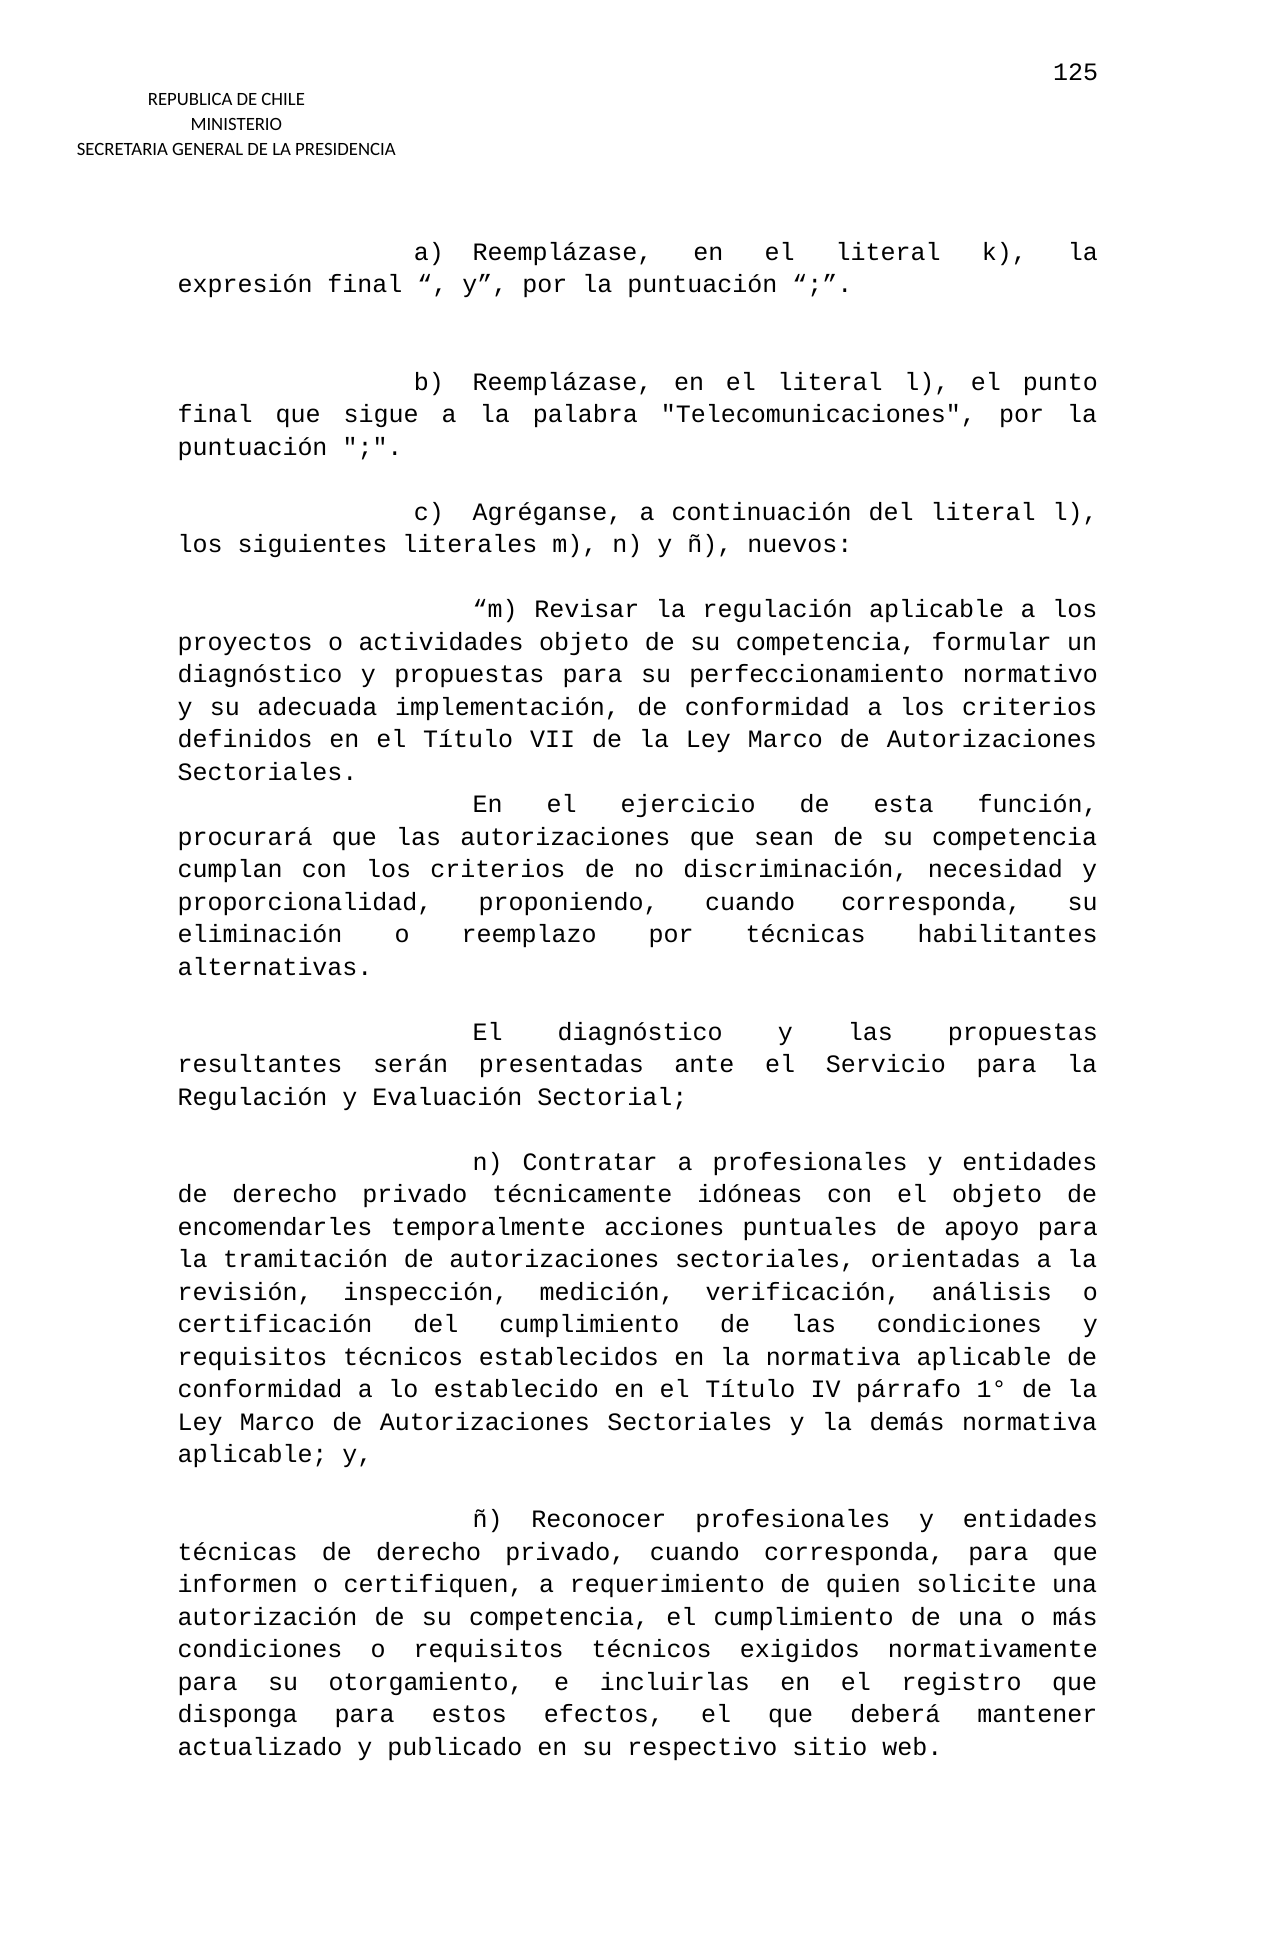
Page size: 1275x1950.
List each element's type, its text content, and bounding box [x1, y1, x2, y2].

list Agréganse, a continuación del literal l), los siguientes literales m), n) y ñ), nuevos: [177, 499, 1098, 560]
list Reemplázase, en el literal k), la expresión final “, y”, por la puntuación “;”. [177, 239, 1098, 300]
list n) Contratar a profesionales y entidades de derecho privado técnicamente idóneas con el objeto de encomendarles temporalmente acciones puntuales de apoyo para la tramitación de autorizaciones sectoriales, orientadas a la revisión, inspección, medición, verificación, análisis o certificación del cumplimiento de las condiciones y requisitos técnicos establecidos en la normativa aplicable de conformidad a lo establecido en el Título IV párrafo 1° de la Ley Marco de Autorizaciones Sectoriales y la demás normativa aplicable; y, [177, 1149, 1098, 1470]
list Reemplázase, en el literal l), el punto final que sigue a la palabra "Telecomunicaciones", por la puntuación ";". [177, 369, 1098, 463]
list En el ejercicio de esta función, procurará que las autorizaciones que sean de su competencia cumplan con los criterios de no discriminación, necesidad y proporcionalidad, proponiendo, cuando corresponda, su eliminación o reemplazo por técnicas habilitantes alternativas. [177, 792, 1098, 983]
list ñ) Reconocer profesionales y entidades técnicas de derecho privado, cuando corresponda, para que informen o certifiquen, a requerimiento de quien solicite una autorización de su competencia, el cumplimiento de una o más condiciones o requisitos técnicos exigidos normativamente para su otorgamiento, e incluirlas en el registro que disponga para estos efectos, el que deberá mantener actualizado y publicado en su respectivo sitio web. [177, 1507, 1098, 1763]
list “m) Revisar la regulación aplicable a los proyectos o actividades objeto de su competencia, formular un diagnóstico y propuestas para su perfeccionamiento normativo y su adecuada implementación, de conformidad a los criterios definidos en el Título VII de la Ley Marco de Autorizaciones Sectoriales. [177, 597, 1098, 788]
list El diagnóstico y las propuestas resultantes serán presentadas ante el Servicio para la Regulación y Evaluación Sectorial; [177, 1019, 1098, 1113]
